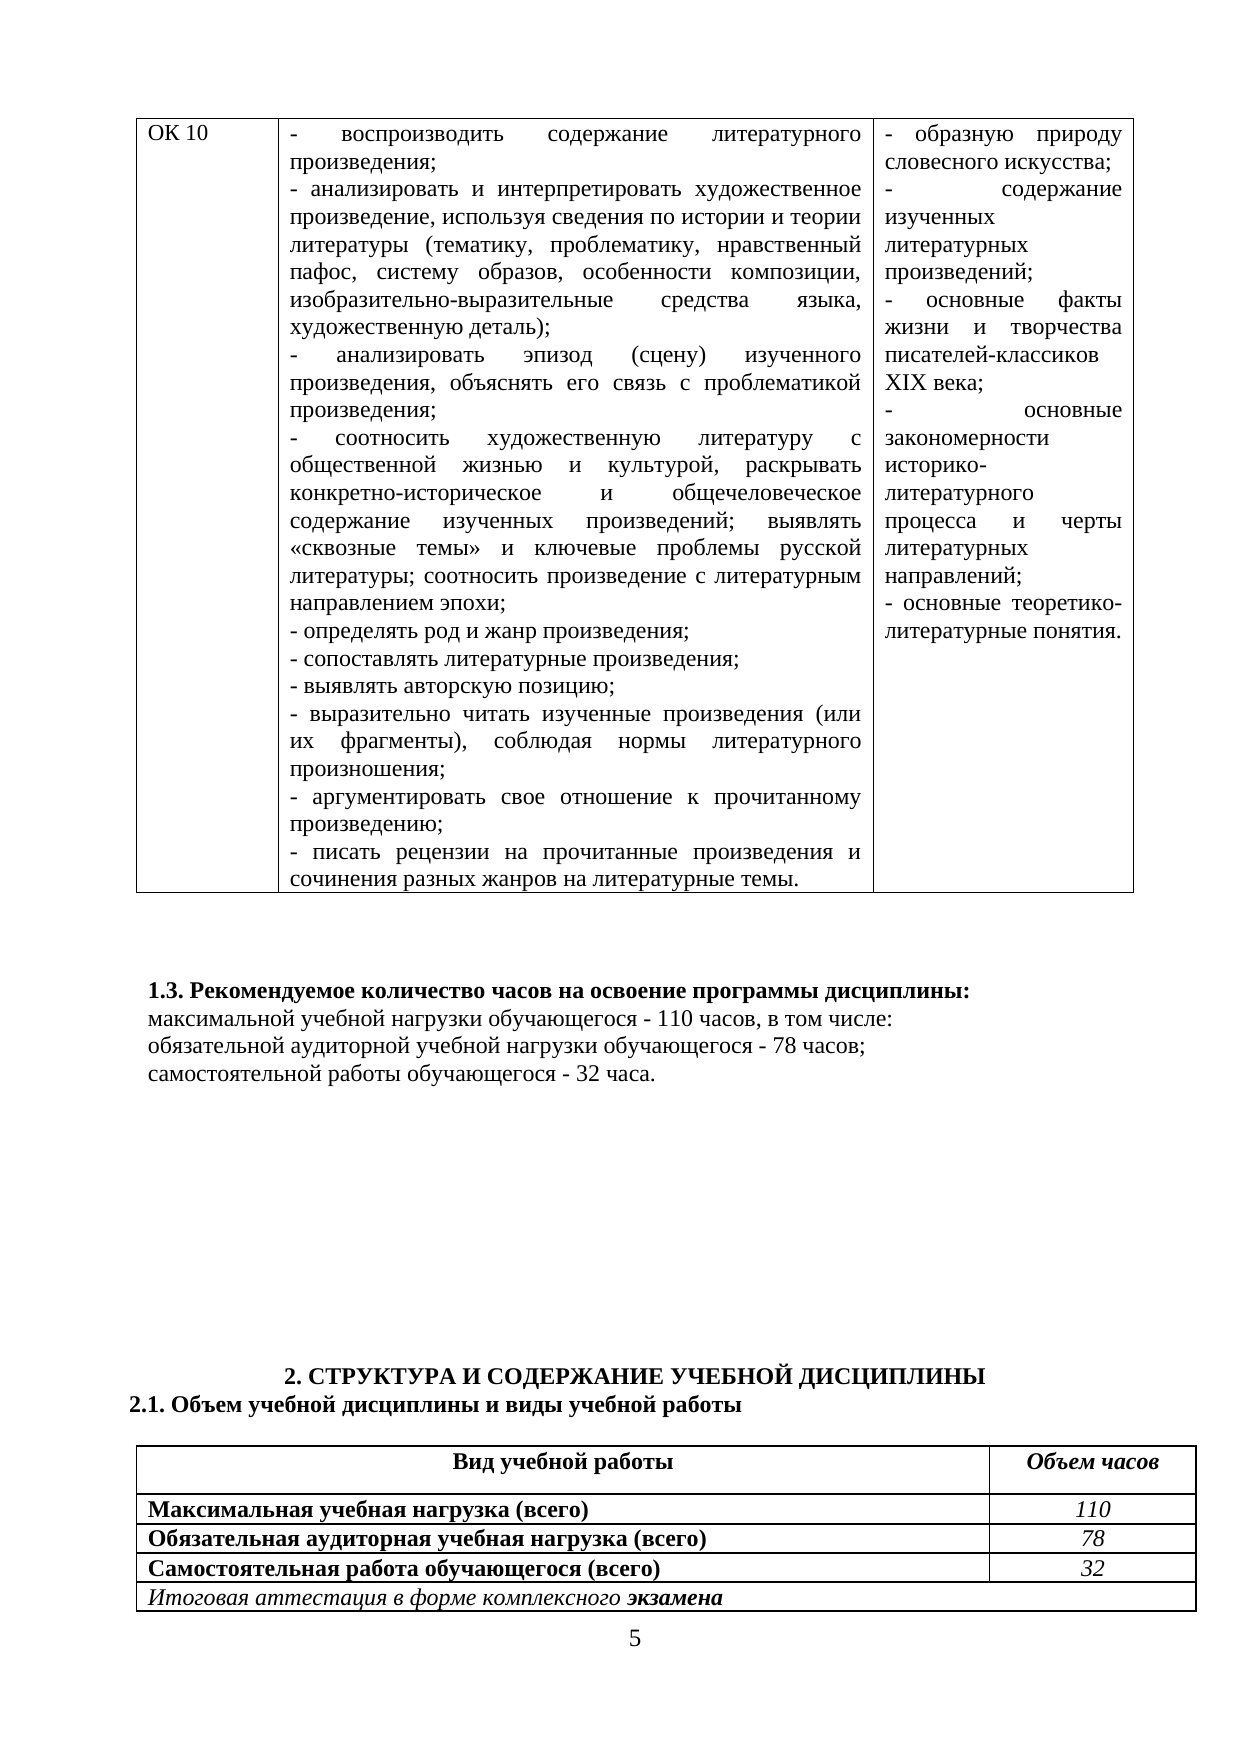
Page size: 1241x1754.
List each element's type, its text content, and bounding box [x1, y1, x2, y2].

text максимальной учебной нагрузки обучающегося - 110 часов, в том числе: [148, 1003, 1122, 1031]
table_cell ОК 10 [137, 119, 278, 892]
text 2.1. Объем учебной дисциплины и виды учебной работы [129, 1390, 1122, 1418]
table_cell - воспроизводить содержание литературного произведения; - анализировать и интерпретировать художественное произведение, используя сведения по истории и теории литературы (тематику, проблематику, нравственный пафос, систему образов, особенности композиции, изобразительно-выразительные средства языка, художественную деталь); - анализировать эпизод (сцену) изученного произведения, объяснять его связь с проблематикой произведения; - соотносить художественную литературу с общественной жизнью и культурой, раскрывать конкретно-историческое и общечеловеческое содержание изученных произведений; выявлять «сквозные темы» и ключевые проблемы русской литературы; соотносить произведение с литературным направлением эпохи; - определять род и жанр произведения; - сопоставлять литературные произведения; - выявлять авторскую позицию; - выразительно читать изученные произведения (или их фрагменты), соблюдая нормы литературного произношения; - аргументировать свое отношение к прочитанному произведению; - писать рецензии на прочитанные произведения и сочинения разных жанров на литературные темы. [279, 119, 873, 892]
text обязательной аудиторной учебной нагрузки обучающегося - 78 часов; [148, 1031, 1122, 1059]
table_cell 110 [990, 1495, 1195, 1523]
table_cell Самостоятельная работа обучающегося (всего) [137, 1554, 989, 1581]
text 1.3. Рекомендуемое количество часов на освоение программы дисциплины: [148, 976, 1122, 1003]
table_cell 78 [990, 1525, 1195, 1552]
table_cell 32 [990, 1554, 1195, 1581]
table_cell - образную природу словесного искусства; - содержание изученных литературных произведений; - основные факты жизни и творчества писателей-классиков XIX века; - основные закономерности историко-литературного процесса и черты литературных направлений; - основные теоретико-литературные понятия. [874, 119, 1133, 892]
table_header Объем часов [990, 1447, 1195, 1493]
table_cell Обязательная аудиторная учебная нагрузка (всего) [137, 1525, 989, 1552]
text самостоятельной работы обучающегося - 32 часа. [148, 1059, 1122, 1086]
table_cell Итоговая аттестация в форме комплексного экзамена [137, 1583, 1195, 1610]
text 2. СТРУКТУРА И СОДЕРЖАНИЕ УЧЕБНОЙ ДИСЦИПЛИНЫ [148, 1362, 1122, 1390]
table_header Вид учебной работы [137, 1447, 989, 1493]
table_cell Максимальная учебная нагрузка (всего) [137, 1495, 989, 1523]
